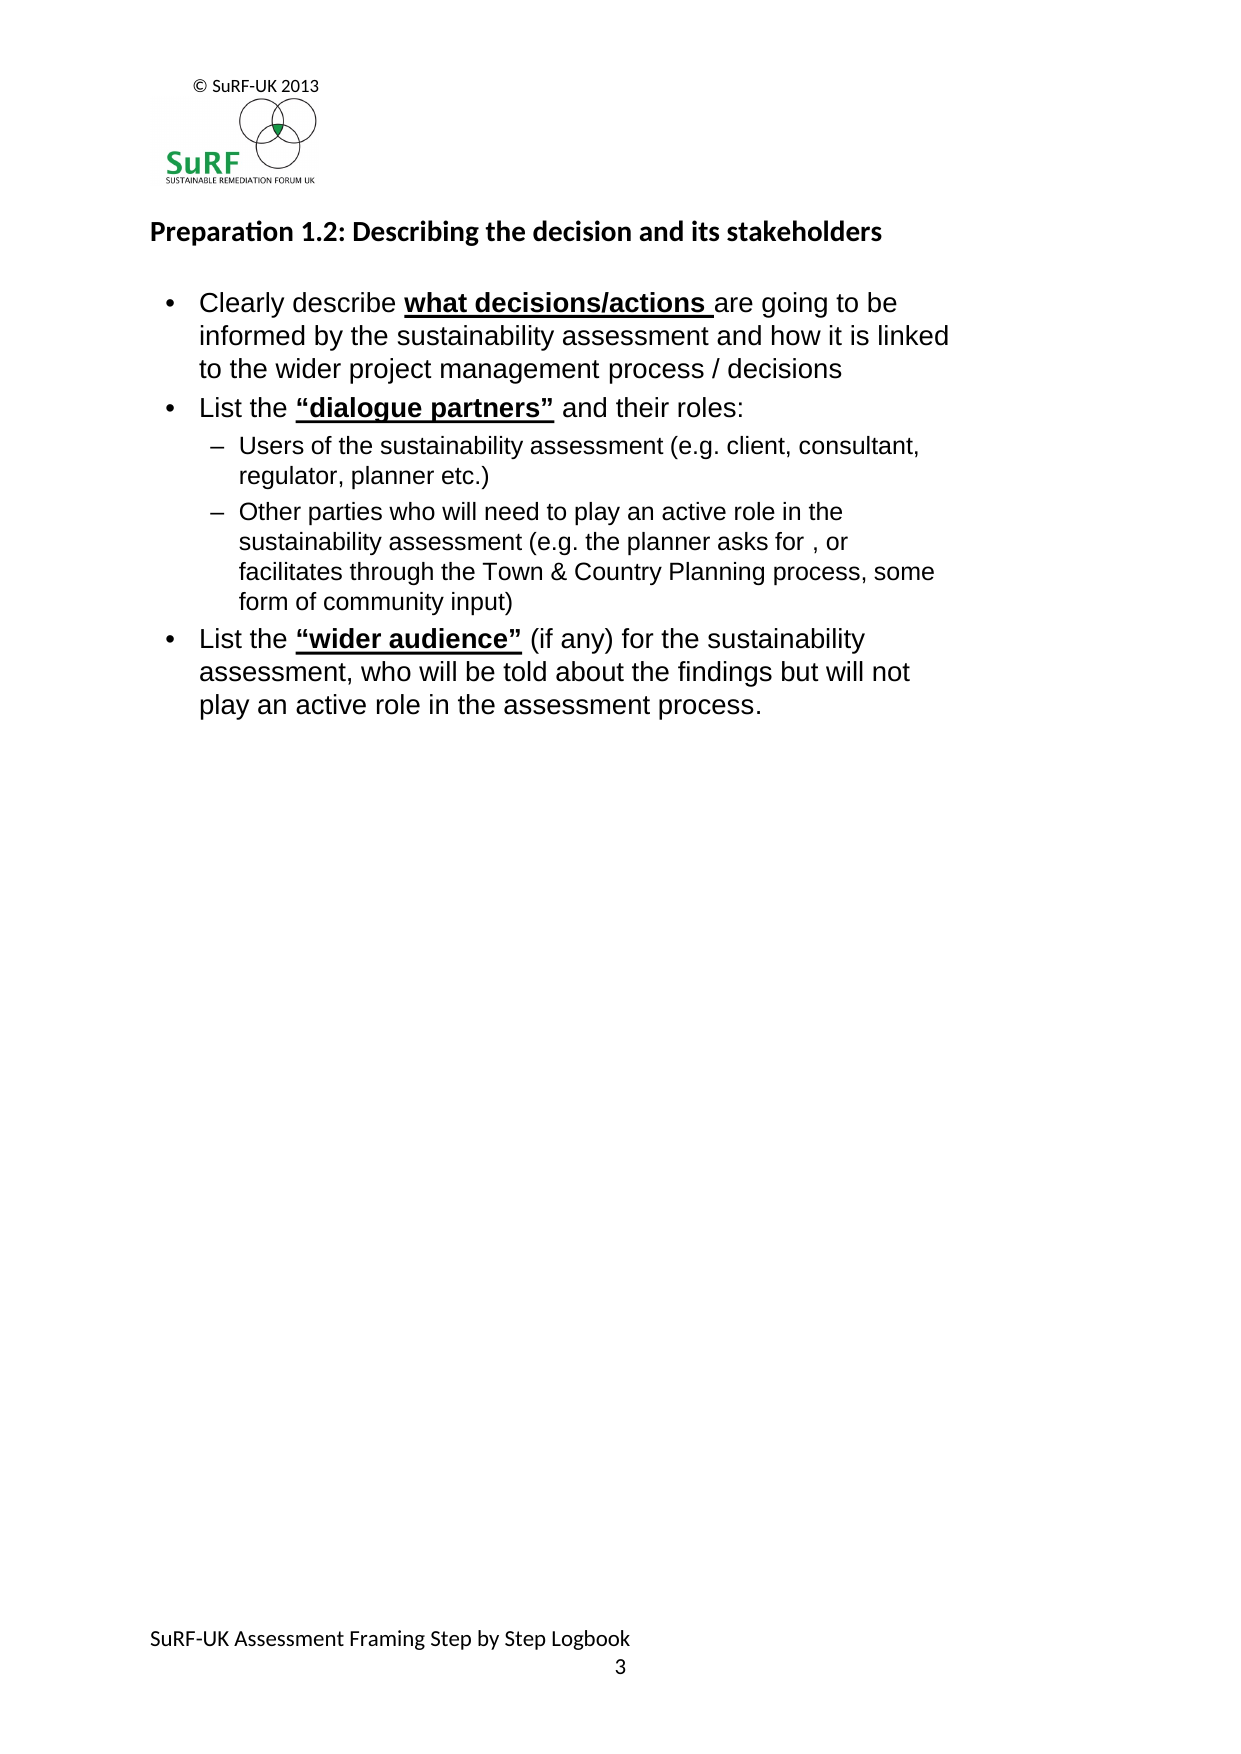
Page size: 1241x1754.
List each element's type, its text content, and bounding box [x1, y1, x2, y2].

picture [150, 96, 319, 186]
text Preparation 1.2: Describing the decision and its stakeholders [150, 213, 1090, 249]
